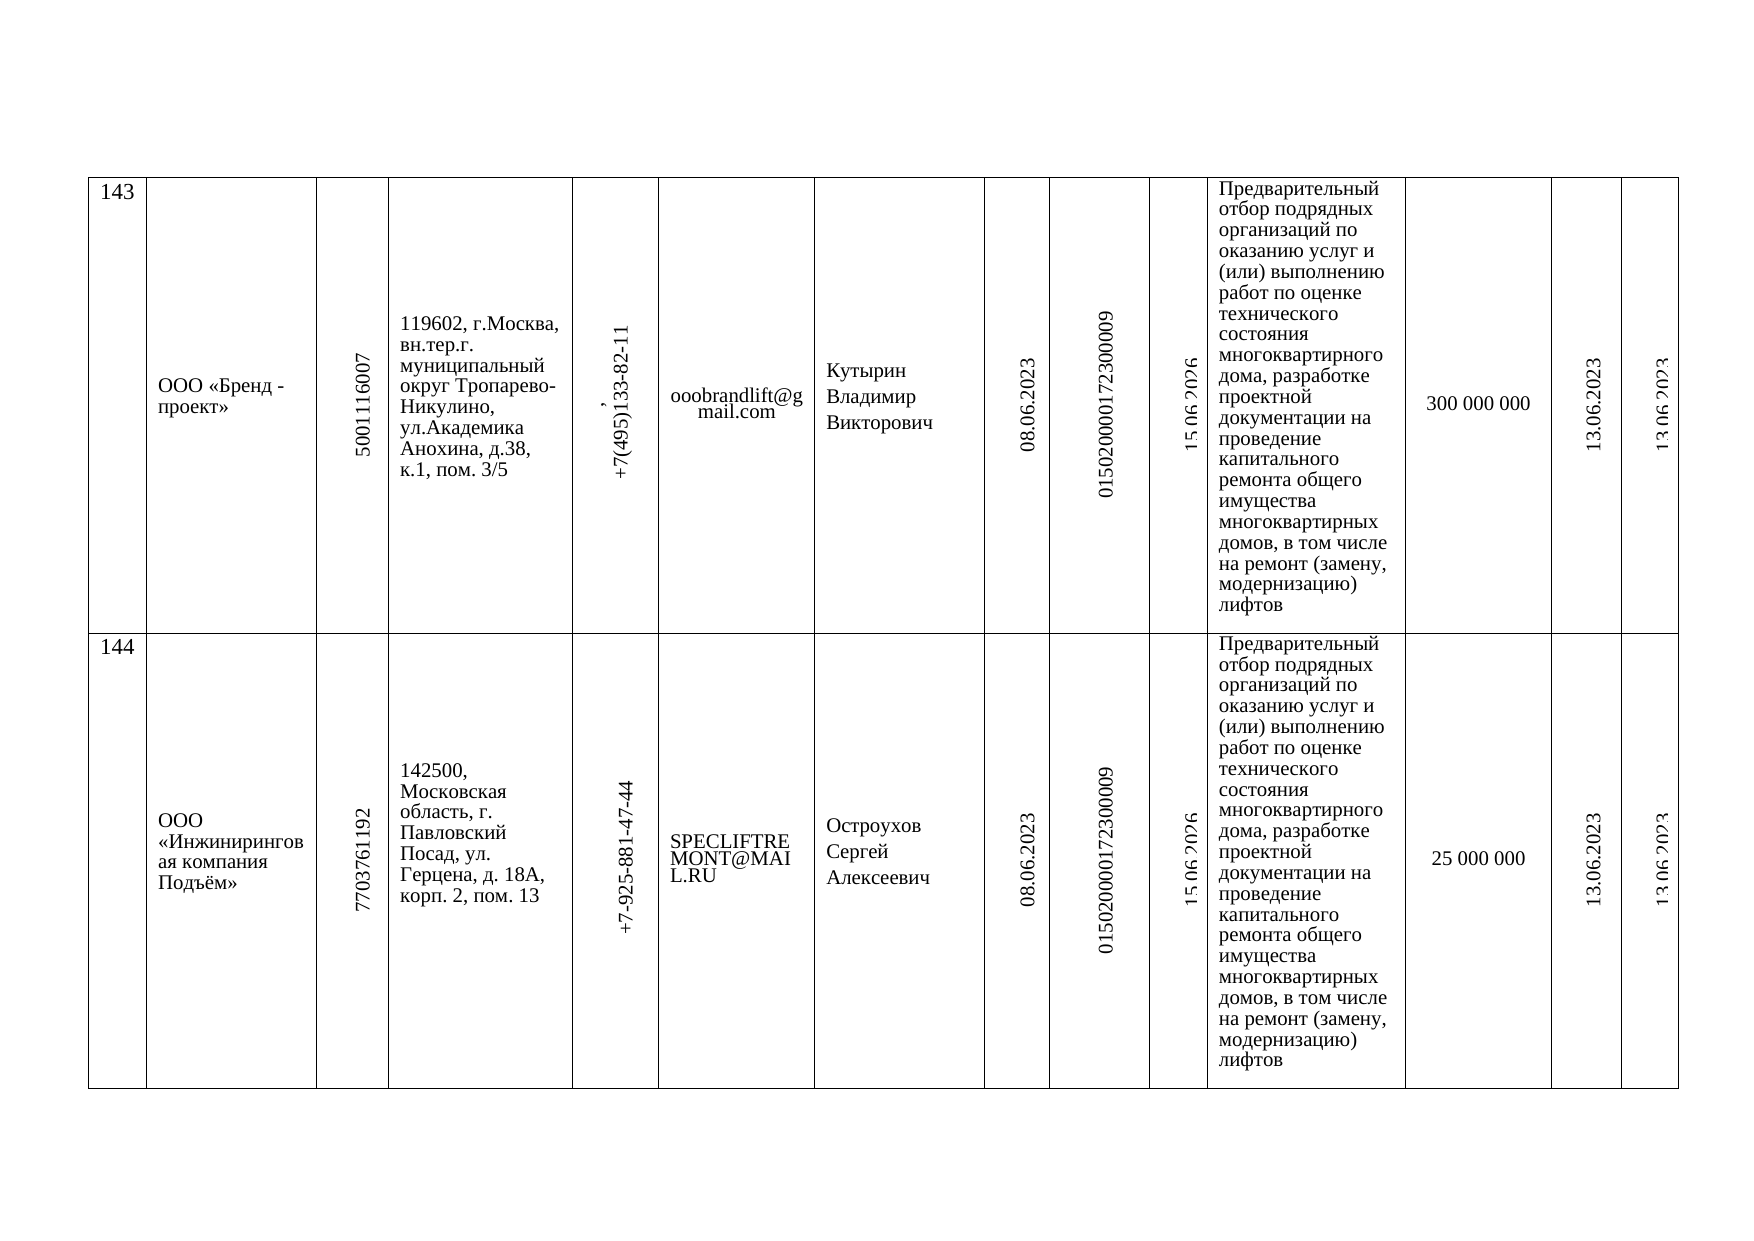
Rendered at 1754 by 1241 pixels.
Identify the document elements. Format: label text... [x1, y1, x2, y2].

table_cell ООО «Бренд - проект» [147, 178, 316, 632]
table_cell 015020000172300009 [1050, 634, 1149, 1088]
table_cell 13.06.2023 [1622, 178, 1678, 632]
table_cell 13.06.2023 [1622, 634, 1678, 1088]
table_cell SPECLIFTREMONT@MAIL.RU [659, 634, 814, 1088]
table_cell Кутырин Владимир Викторович [815, 178, 984, 632]
table_cell 08.06.2023 [985, 178, 1049, 632]
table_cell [1208, 178, 1405, 632]
table_cell 7703761192 [317, 634, 388, 1088]
table_cell 13.06.2023 [1552, 178, 1621, 632]
table_cell 142500, Московская область, г. Павловский Посад, ул. Герцена, д. 18А, корп. 2, пом. 13 [389, 634, 572, 1088]
table_cell ooobrandlift@gmail.com [659, 178, 814, 632]
table_cell +7-925-881-47-44 [573, 634, 658, 1088]
table_cell 15.06.2026 [1150, 634, 1207, 1088]
table_cell 08.06.2023 [985, 634, 1049, 1088]
table_cell 25 000 000 [1406, 634, 1551, 1088]
table_cell 15.06.2026 [1150, 178, 1207, 632]
table_cell 5001116007 [317, 178, 388, 632]
table_cell 144 [89, 634, 146, 1088]
table_cell , +7(495)133-82-11 [573, 178, 658, 632]
table_cell 015020000172300009 [1050, 178, 1149, 632]
table_cell Остроухов Сергей Алексеевич [815, 634, 984, 1088]
table_cell ООО «Инжиниринговая компания Подъём» [147, 634, 316, 1088]
table_cell 13.06.2023 [1552, 634, 1621, 1088]
table_cell 119602, г.Москва, вн.тер.г. муниципальный округ Тропарево-Никулино, ул.Академика Анохина, д.38, к.1, пом. 3/5 [389, 178, 572, 632]
table_cell 143 [89, 178, 146, 632]
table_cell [1208, 634, 1405, 1088]
table_cell 300 000 000 [1406, 178, 1551, 632]
